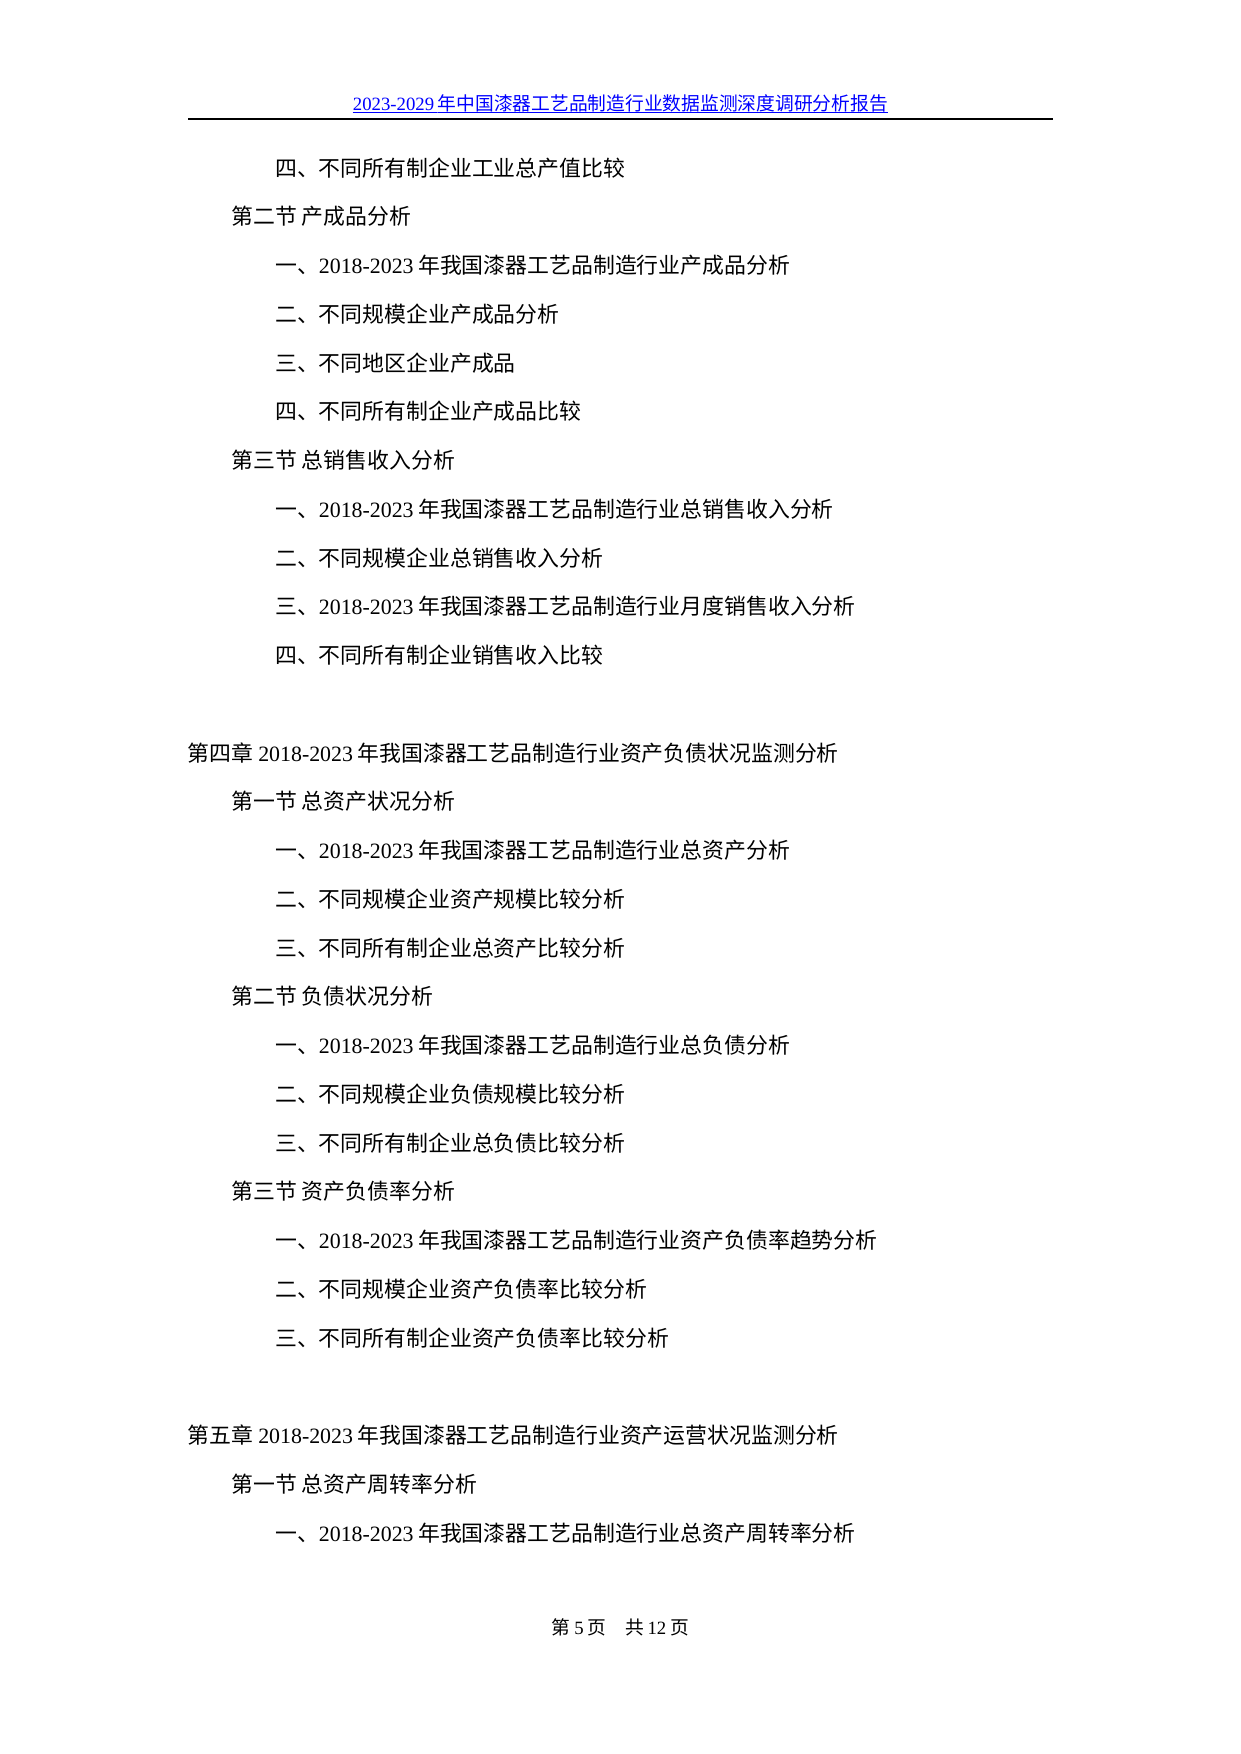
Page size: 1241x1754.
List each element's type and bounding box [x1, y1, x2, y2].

text [187, 150, 1053, 1548]
